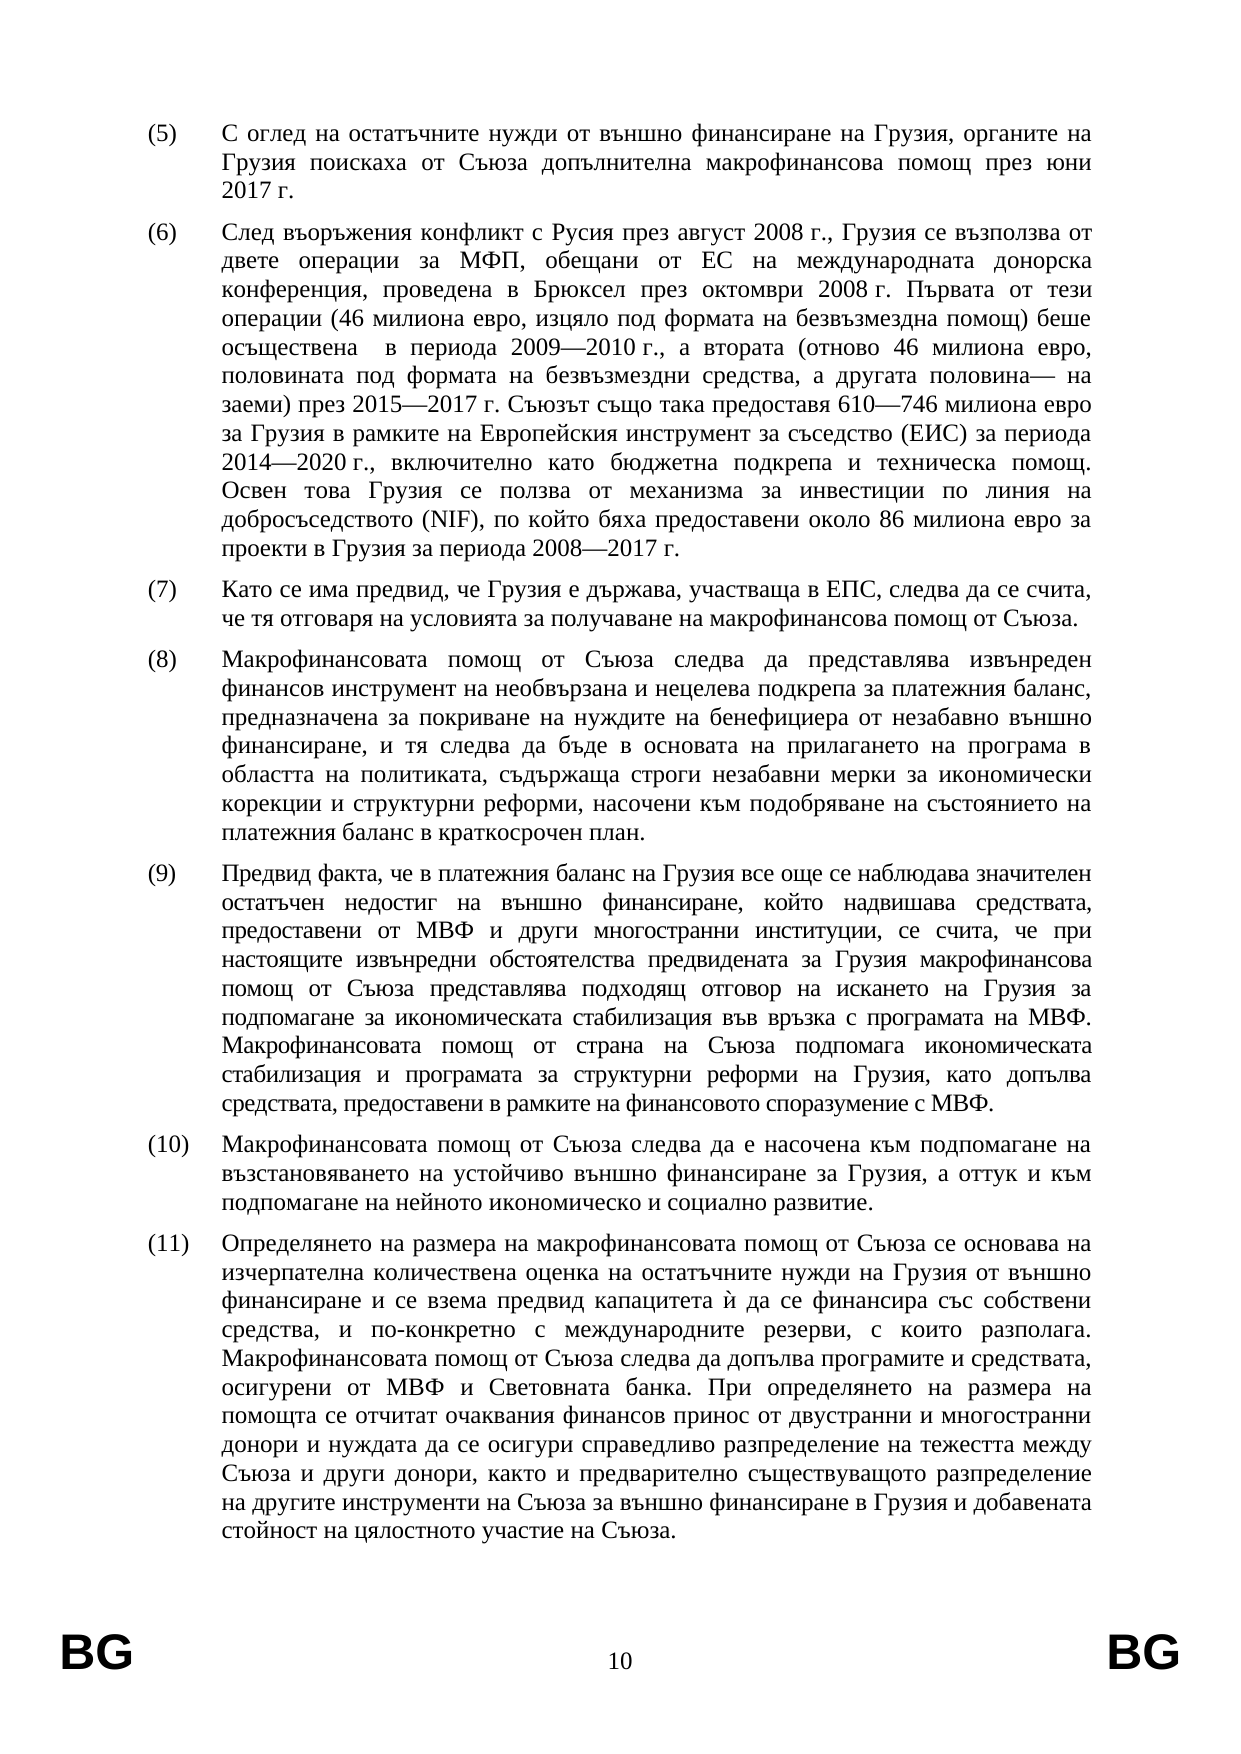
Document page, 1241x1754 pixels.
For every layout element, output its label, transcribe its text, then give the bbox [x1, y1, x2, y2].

text (9) Предвид факта, че в платежния баланс на Грузия все още се наблюдава значителен остатъчен недостиг на външно финансиране, който надвишава средствата, предоставени от МВФ и други многостранни институции, се счита, че при настоящите извънредни обстоятелства предвидената за Грузия макрофинансова помощ от Съюза представлява подходящ отговор на искането на Грузия за подпомагане за икономическата стабилизация във връзка с програмата на МВФ. Макрофинансовата помощ от страна на Съюза подпомага икономическата стабилизация и програмата за структурни реформи на Грузия, като допълва средствата, предоставени в рамките на финансовото споразумение с МВФ. [148, 858, 1093, 1117]
text (10) Макрофинансовата помощ от Съюза следва да е насочена към подпомагане на възстановяването на устойчиво външно финансиране за Грузия, а оттук и към подпомагане на нейното икономическо и социално развитие. [148, 1129, 1093, 1216]
text (8) Макрофинансовата помощ от Съюза следва да представлява извънреден финансов инструмент на необвързана и нецелева подкрепа за платежния баланс, предназначена за покриване на нуждите на бенефициера от незабавно външно финансиране, и тя следва да бъде в основата на прилагането на програма в областта на политиката, съдържаща строги незабавни мерки за икономически корекции и структурни реформи, насочени към подобряване на състоянието на платежния баланс в краткосрочен план. [148, 644, 1093, 846]
text (5) С оглед на остатъчните нужди от външно финансиране на Грузия, органите на Грузия поискаха от Съюза допълнителна макрофинансова помощ през юни 2017 г. [148, 118, 1093, 204]
text (7) Като се има предвид, че Грузия е държава, участваща в ЕПС, следва да се счита, че тя отговаря на условията за получаване на макрофинансова помощ от Съюза. [148, 574, 1093, 632]
text (11) Определянето на размера на макрофинансовата помощ от Съюза се основава на изчерпателна количествена оценка на остатъчните нужди на Грузия от външно финансиране и се взема предвид капацитета ѝ да се финансира със собствени средства, и по-конкретно с международните резерви, с които разполага. Макрофинансовата помощ от Съюза следва да допълва програмите и средствата, осигурени от МВФ и Световната банка. При определянето на размера на помощта се отчитат очаквания финансов принос от двустранни и многостранни донори и нуждата да се осигури справедливо разпределение на тежестта между Съюза и други донори, както и предварително съществуващото разпределение на другите инструменти на Съюза за външно финансиране в Грузия и добавената стойност на цялостното участие на Съюза. [148, 1228, 1093, 1544]
text (6) След въоръжения конфликт с Русия през август 2008 г., Грузия се възползва от двете операции за МФП, обещани от ЕС на международната донорска конференция, проведена в Брюксел през октомври 2008 г. Първата от тези операции (46 милиона евро, изцяло под формата на безвъзмездна помощ) беше осъществена в периода 2009—2010 г., а втората (отново 46 милиона евро, половината под формата на безвъзмездни средства, а другата половина— на заеми) през 2015—2017 г. Съюзът също така предоставя 610—746 милиона евро за Грузия в рамките на Европейския инструмент за съседство (ЕИС) за периода 2014—2020 г., включително като бюджетна подкрепа и техническа помощ. Освен това Грузия се ползва от механизма за инвестиции по линия на добросъседството (NIF), по който бяха предоставени около 86 милиона евро за проекти в Грузия за периода 2008—2017 г. [148, 217, 1093, 562]
